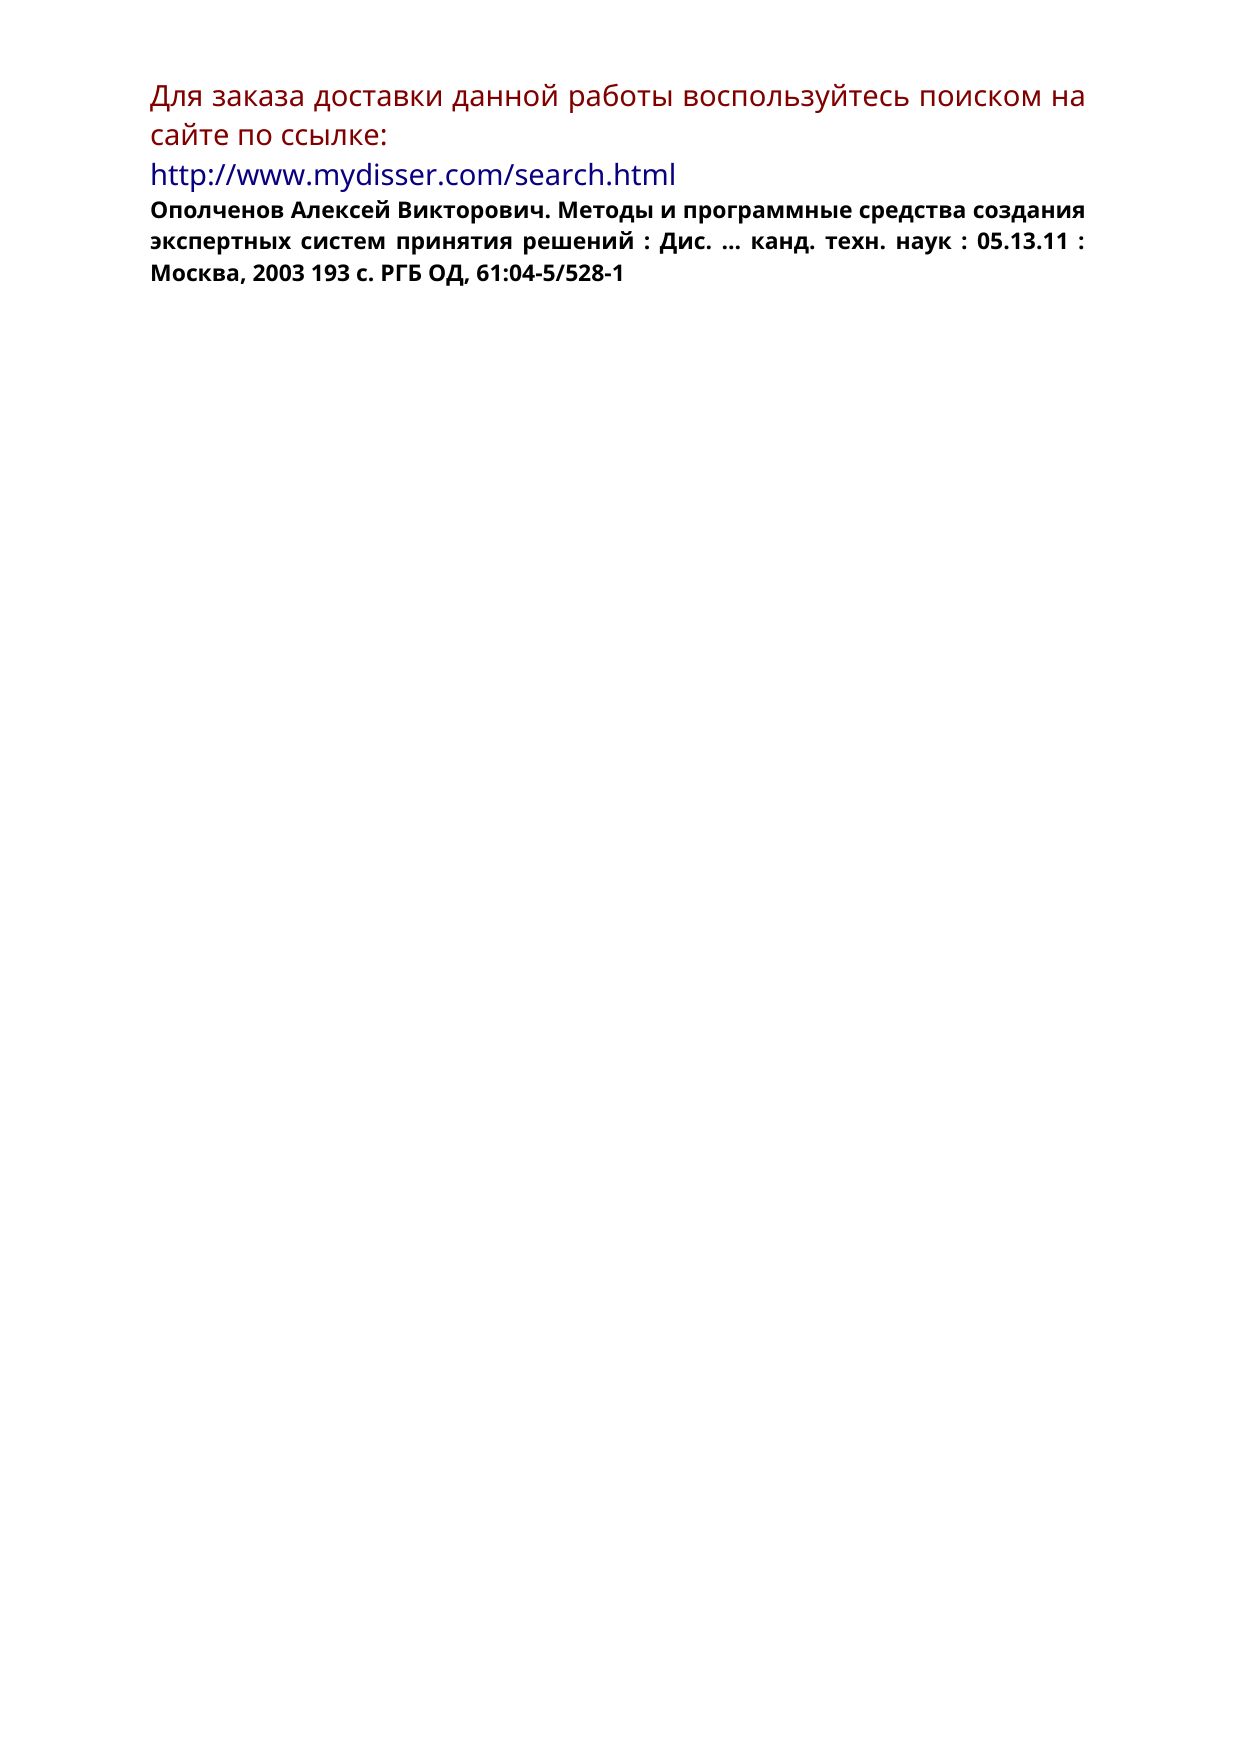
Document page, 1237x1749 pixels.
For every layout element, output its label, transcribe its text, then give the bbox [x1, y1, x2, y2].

text Ополченов Алексей Викторович. Методы и программные средства создания экспертных систем принятия решений : Дис. ... канд. техн. наук : 05.13.11 : Москва, 2003 193 c. РГБ ОД, 61:04-5/528-1 [150, 194, 1086, 288]
